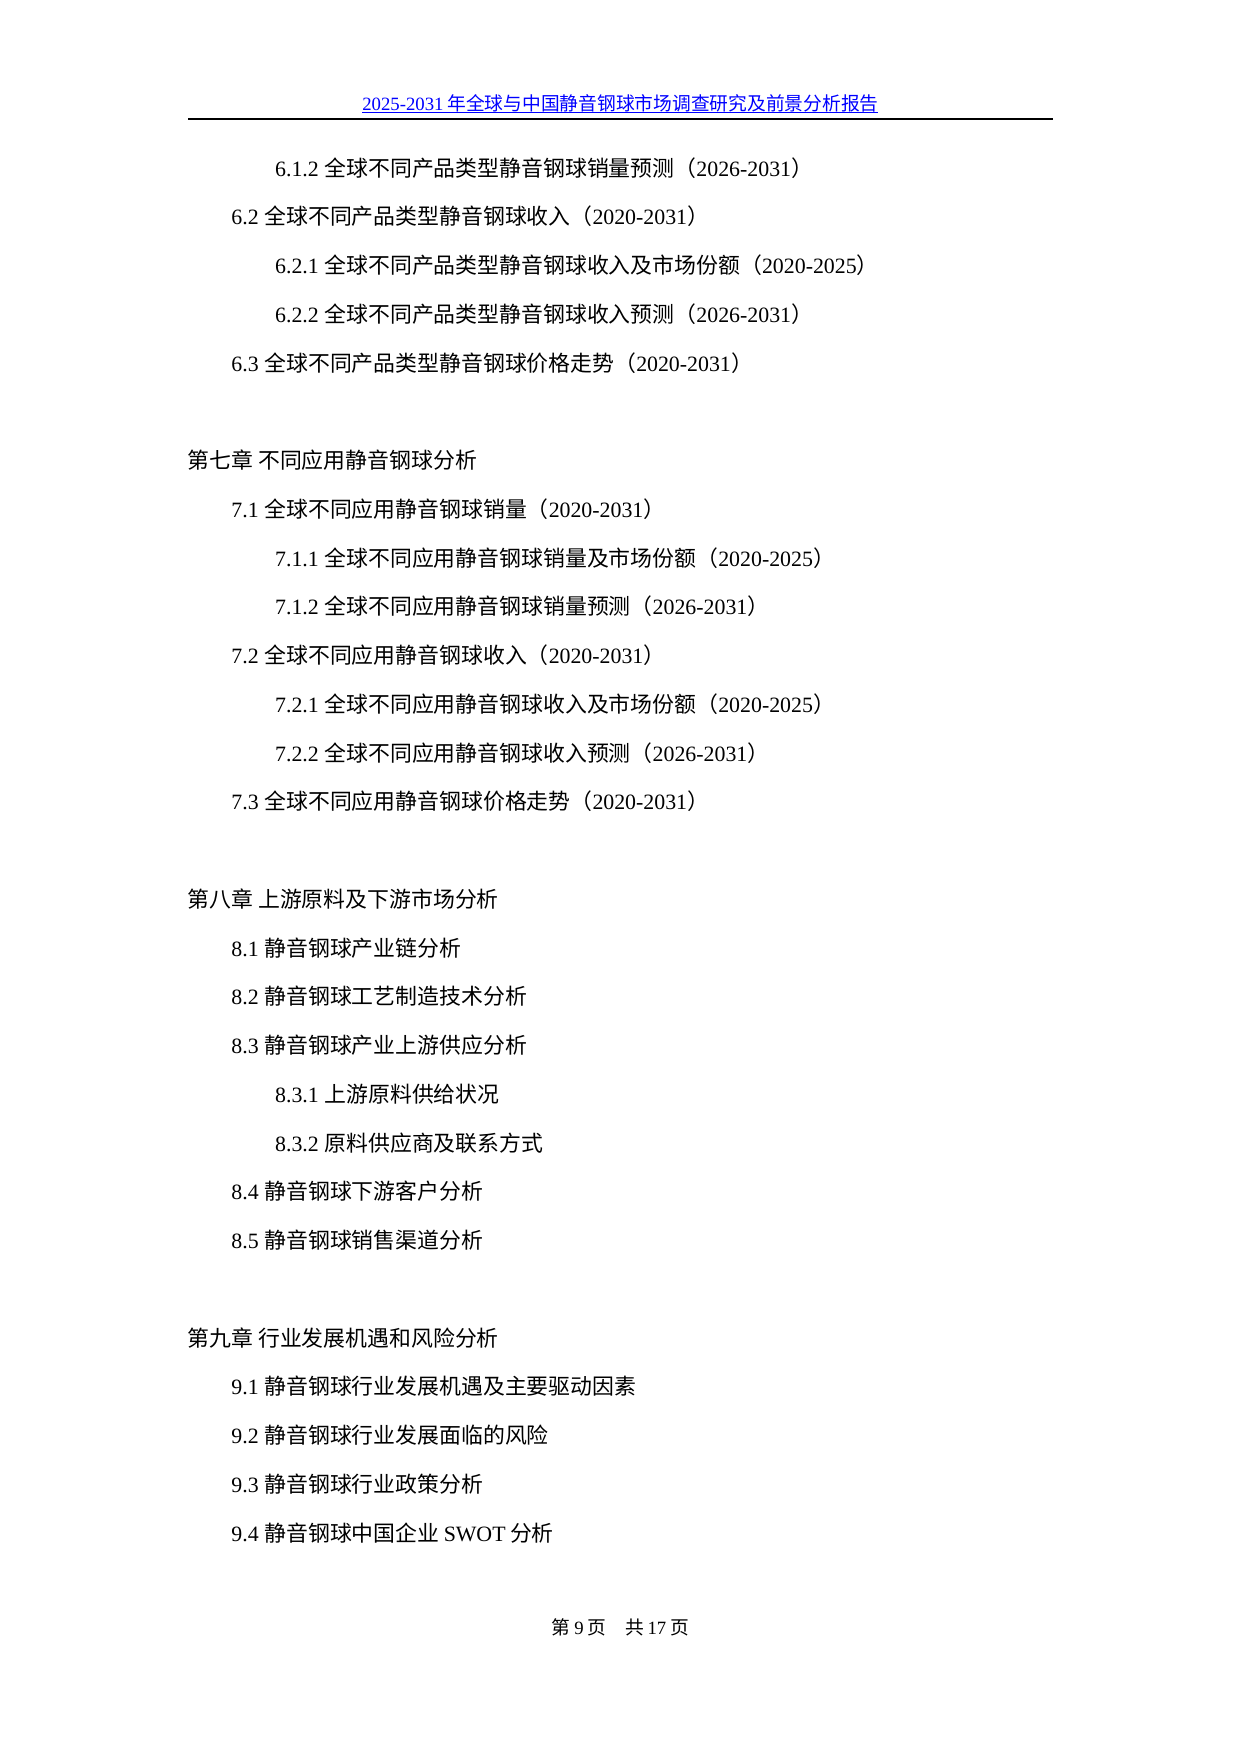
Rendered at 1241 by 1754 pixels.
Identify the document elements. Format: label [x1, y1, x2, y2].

text [187, 150, 1053, 1548]
